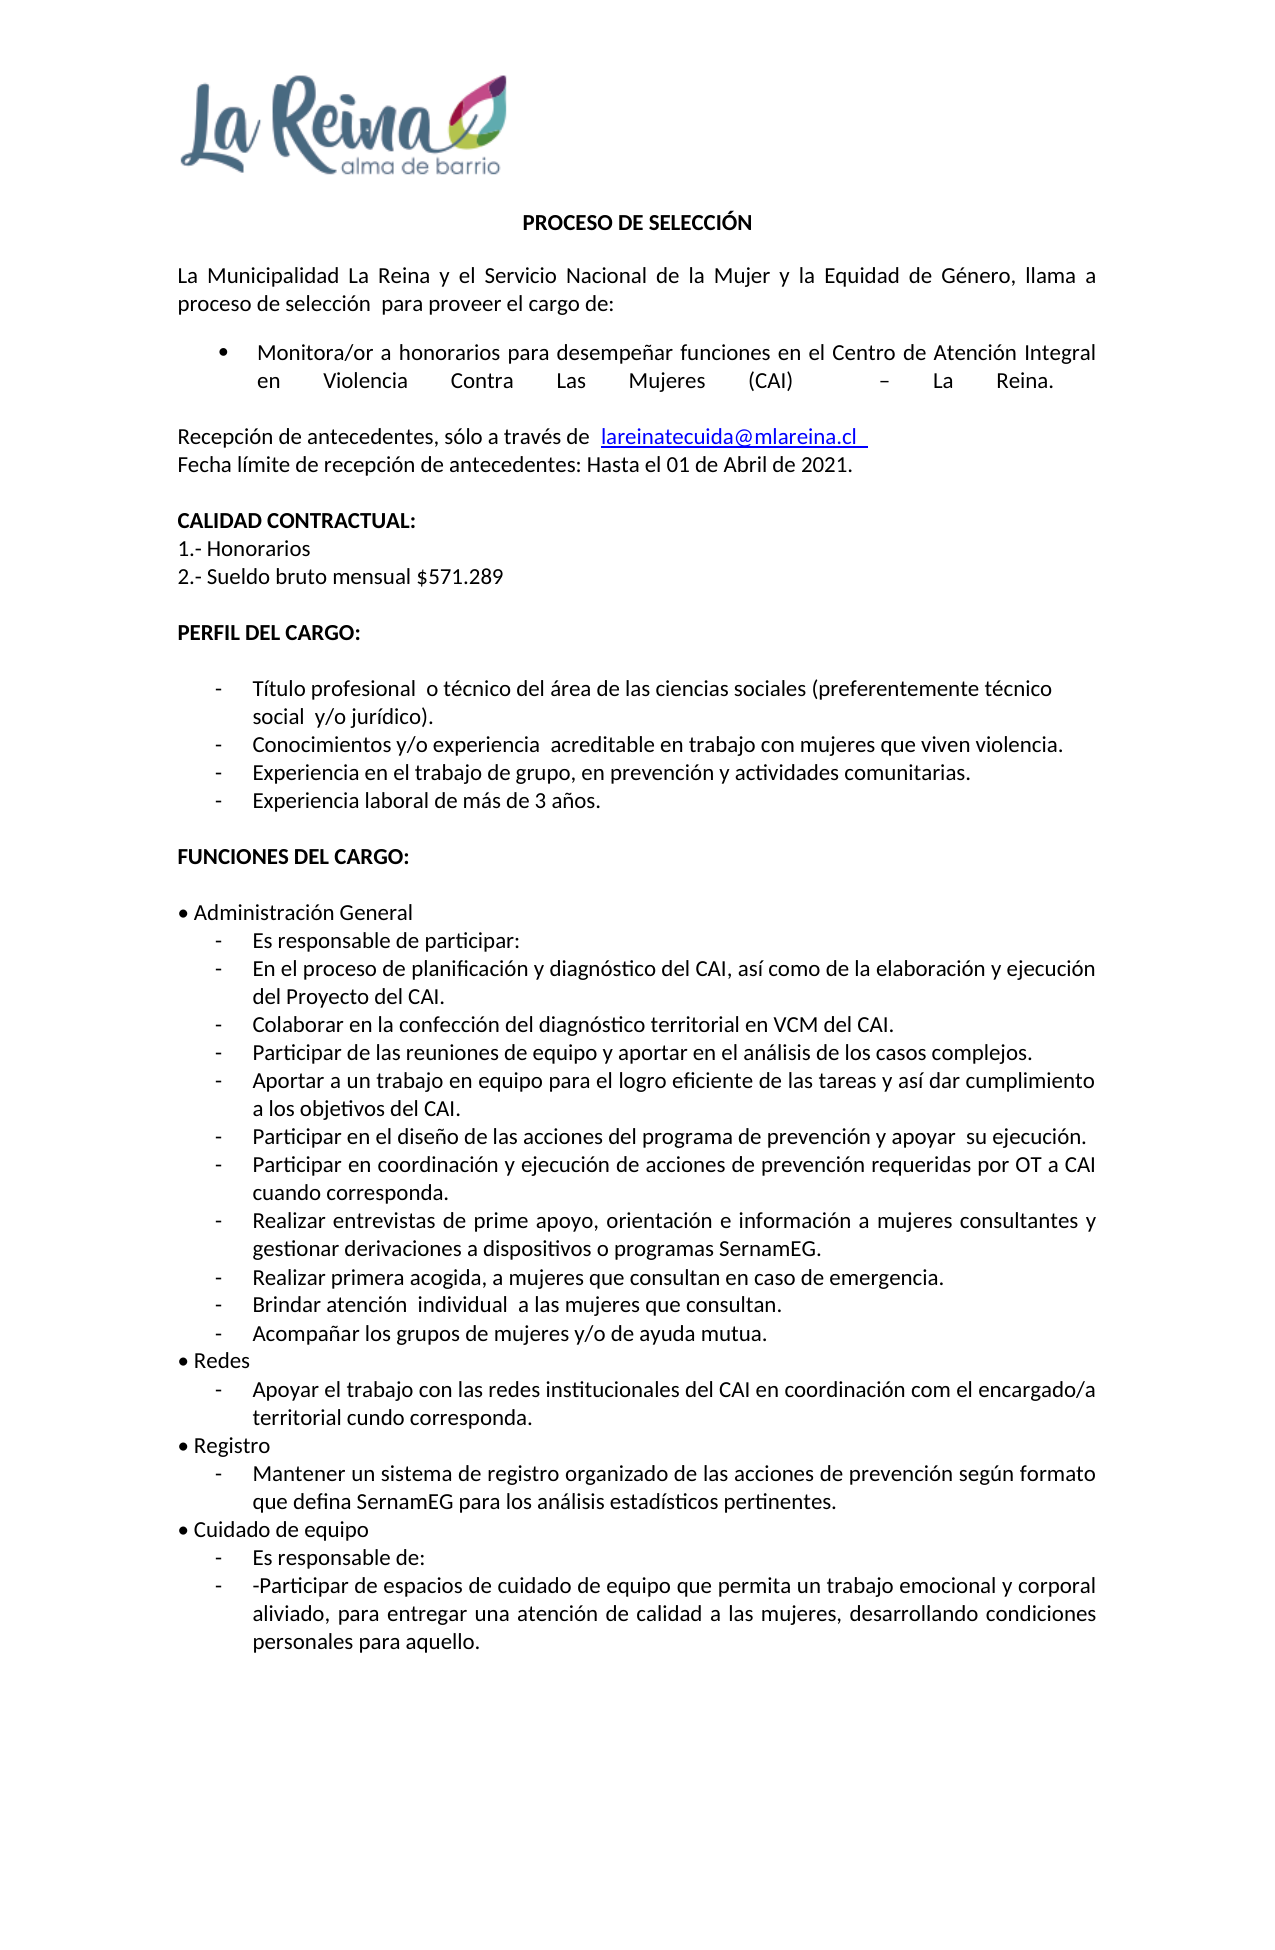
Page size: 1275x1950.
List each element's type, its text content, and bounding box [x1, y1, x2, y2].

text FUNCIONES DEL CARGO: [177, 842, 1098, 870]
list Título profesional o técnico del área de las ciencias sociales (preferentemente técnico social y/o jurídico). [215, 674, 1098, 730]
text PERFIL DEL CARGO: [177, 618, 1098, 646]
list Realizar primera acogida, a mujeres que consultan en caso de emergencia. [215, 1263, 1098, 1291]
text • Registro [177, 1431, 1098, 1459]
picture [177, 73, 509, 180]
list Acompañar los grupos de mujeres y/o de ayuda mutua. [215, 1319, 1098, 1347]
text 2.- Sueldo bruto mensual $571.289 [177, 562, 1098, 590]
text La Municipalidad La Reina y el Servicio Nacional de la Mujer y la Equidad de Género, llama a proceso de selección para proveer el cargo de: [177, 261, 1098, 317]
text • Administración General [177, 898, 1098, 926]
list Es responsable de participar: [215, 926, 1098, 954]
text 1.- Honorarios [177, 534, 1098, 562]
text Fecha límite de recepción de antecedentes: Hasta el 01 de Abril de 2021. [177, 450, 1098, 478]
list Realizar entrevistas de prime apoyo, orientación e información a mujeres consultantes y gestionar derivaciones a dispositivos o programas SernamEG. [215, 1207, 1098, 1263]
list Colaborar en la confección del diagnóstico territorial en VCM del CAI. [215, 1010, 1098, 1038]
text Recepción de antecedentes, sólo a través de lareinatecuida@mlareina.cl [177, 422, 1098, 450]
list Aportar a un trabajo en equipo para el logro eficiente de las tareas y así dar cumplimiento a los objetivos del CAI. [215, 1066, 1098, 1122]
text PROCESO DE SELECCIÓN [177, 208, 1098, 236]
list Experiencia laboral de más de 3 años. [215, 786, 1098, 814]
list Participar en el diseño de las acciones del programa de prevención y apoyar su ejecución. [215, 1122, 1098, 1151]
list Participar en coordinación y ejecución de acciones de prevención requeridas por OT a CAI cuando corresponda. [215, 1151, 1098, 1207]
list Es responsable de: [215, 1543, 1098, 1571]
text • Cuidado de equipo [177, 1515, 1098, 1543]
list Brindar atención individual a las mujeres que consultan. [215, 1291, 1098, 1319]
list Mantener un sistema de registro organizado de las acciones de prevención según formato que defina SernamEG para los análisis estadísticos pertinentes. [215, 1459, 1098, 1515]
list Participar de las reuniones de equipo y aportar en el análisis de los casos complejos. [215, 1038, 1098, 1066]
list -Participar de espacios de cuidado de equipo que permita un trabajo emocional y corporal aliviado, para entregar una atención de calidad a las mujeres, desarrollando condiciones personales para aquello. [215, 1571, 1098, 1655]
list Monitora/or a honorarios para desempeñar funciones en el Centro de Atención Integral en Violencia Contra Las Mujeres (CAI) – La Reina. [219, 338, 1098, 422]
text • Redes [177, 1347, 1098, 1375]
list Apoyar el trabajo con las redes institucionales del CAI en coordinación com el encargado/a territorial cundo corresponda. [215, 1375, 1098, 1431]
text CALIDAD CONTRACTUAL: [177, 506, 1098, 534]
list En el proceso de planificación y diagnóstico del CAI, así como de la elaboración y ejecución del Proyecto del CAI. [215, 954, 1098, 1010]
list Conocimientos y/o experiencia acreditable en trabajo con mujeres que viven violencia. [215, 730, 1098, 758]
list Experiencia en el trabajo de grupo, en prevención y actividades comunitarias. [215, 758, 1098, 786]
